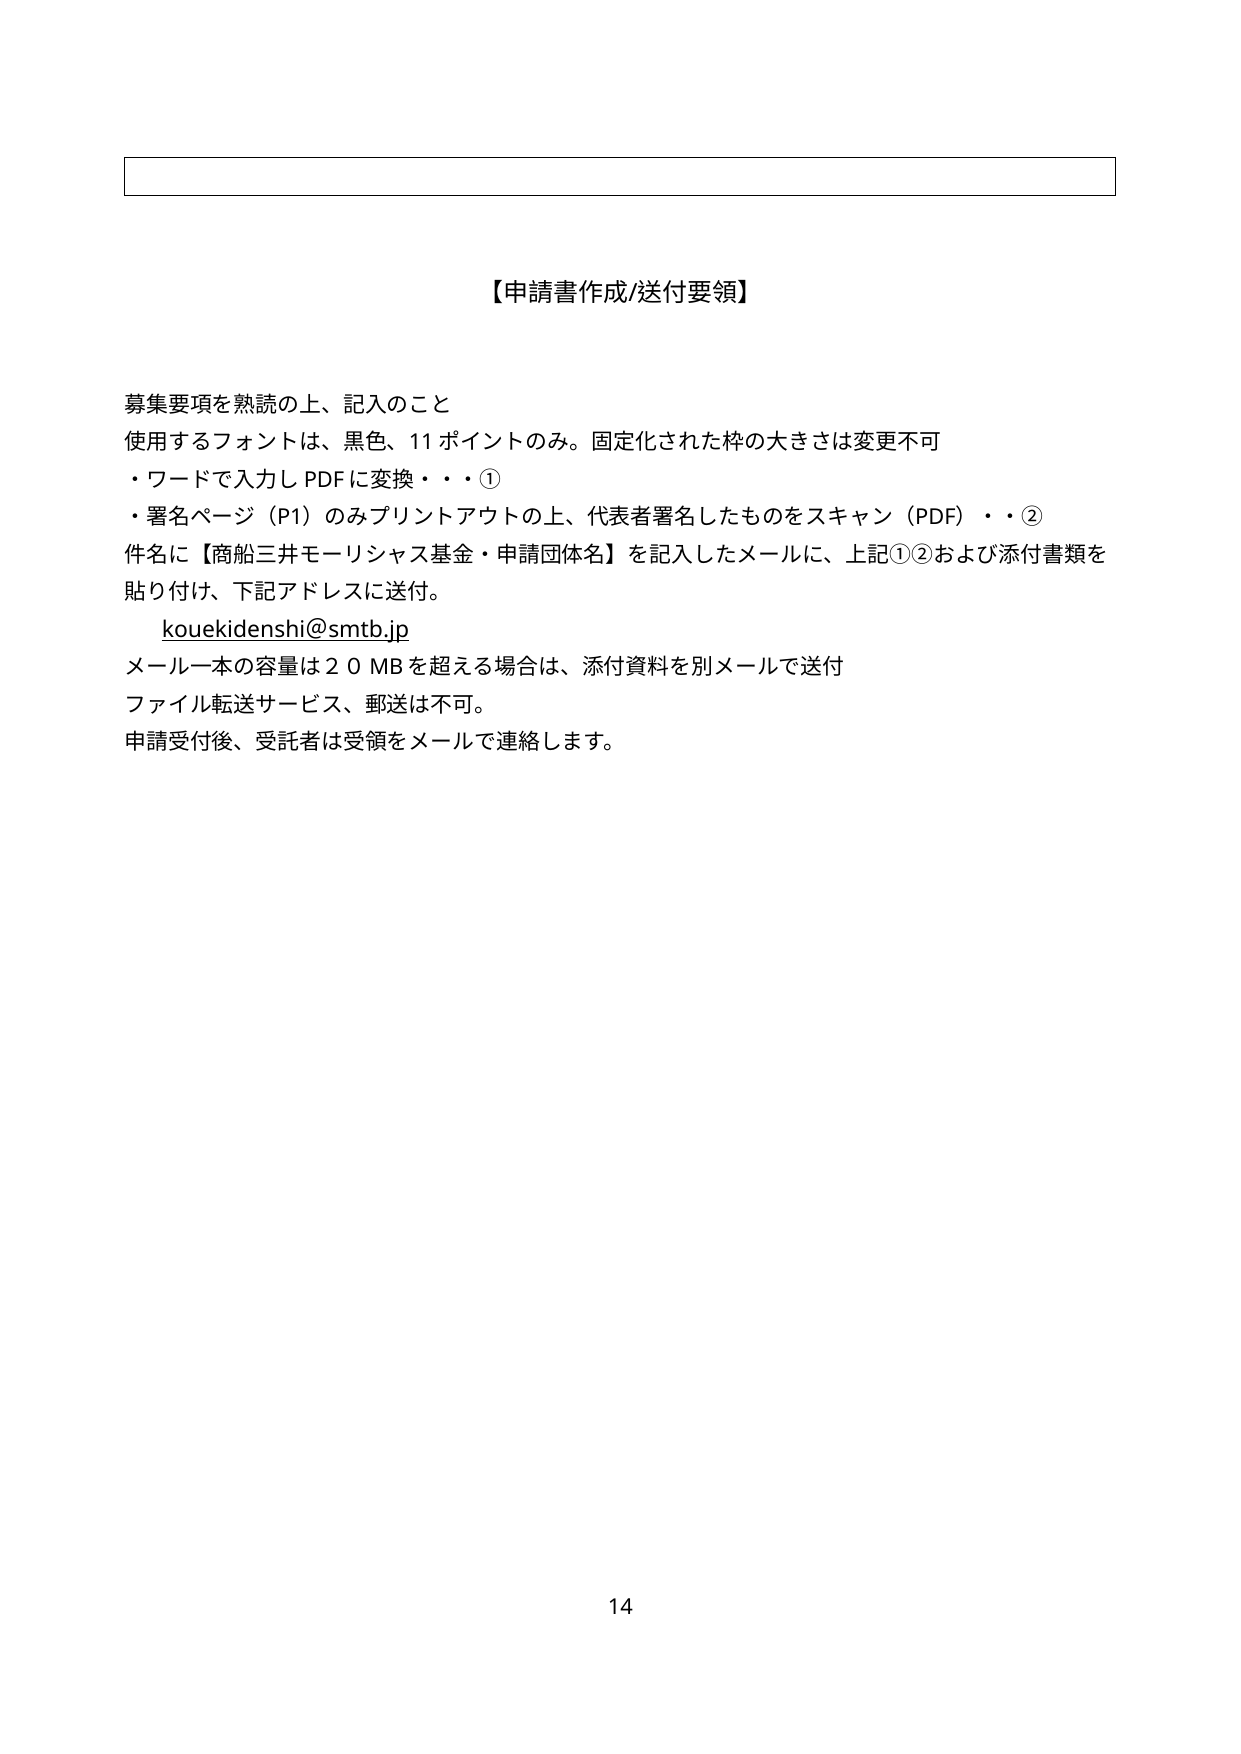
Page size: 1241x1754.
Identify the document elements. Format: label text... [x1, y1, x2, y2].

table_header [125, 158, 1115, 195]
text メール一本の容量は２０MBを超える場合は、添付資料を別メールで送付 [124, 646, 1116, 684]
text ・ワードで入力しPDFに変換・・・① [124, 459, 1116, 496]
text ・署名ページ（P1）のみプリントアウトの上、代表者署名したものをスキャン（PDF）・・② [124, 496, 1116, 534]
text 募集要項を熟読の上、記入のこと [124, 384, 1116, 421]
text 使用するフォントは、黒色、11ポイントのみ。固定化された枠の大きさは変更不可 [124, 421, 1116, 459]
text 【申請書作成/送付要領】 [124, 271, 1116, 309]
text ファイル転送サービス、郵送は不可。 [124, 684, 1116, 721]
text 件名に【商船三井モーリシャス基金・申請団体名】を記入したメールに、上記①②および添付書類を貼り付け、下記アドレスに送付。 [124, 534, 1116, 609]
text 申請受付後、受託者は受領をメールで連絡します。 [124, 721, 1116, 759]
list kouekidenshi＠smtb.jp [162, 609, 1116, 646]
